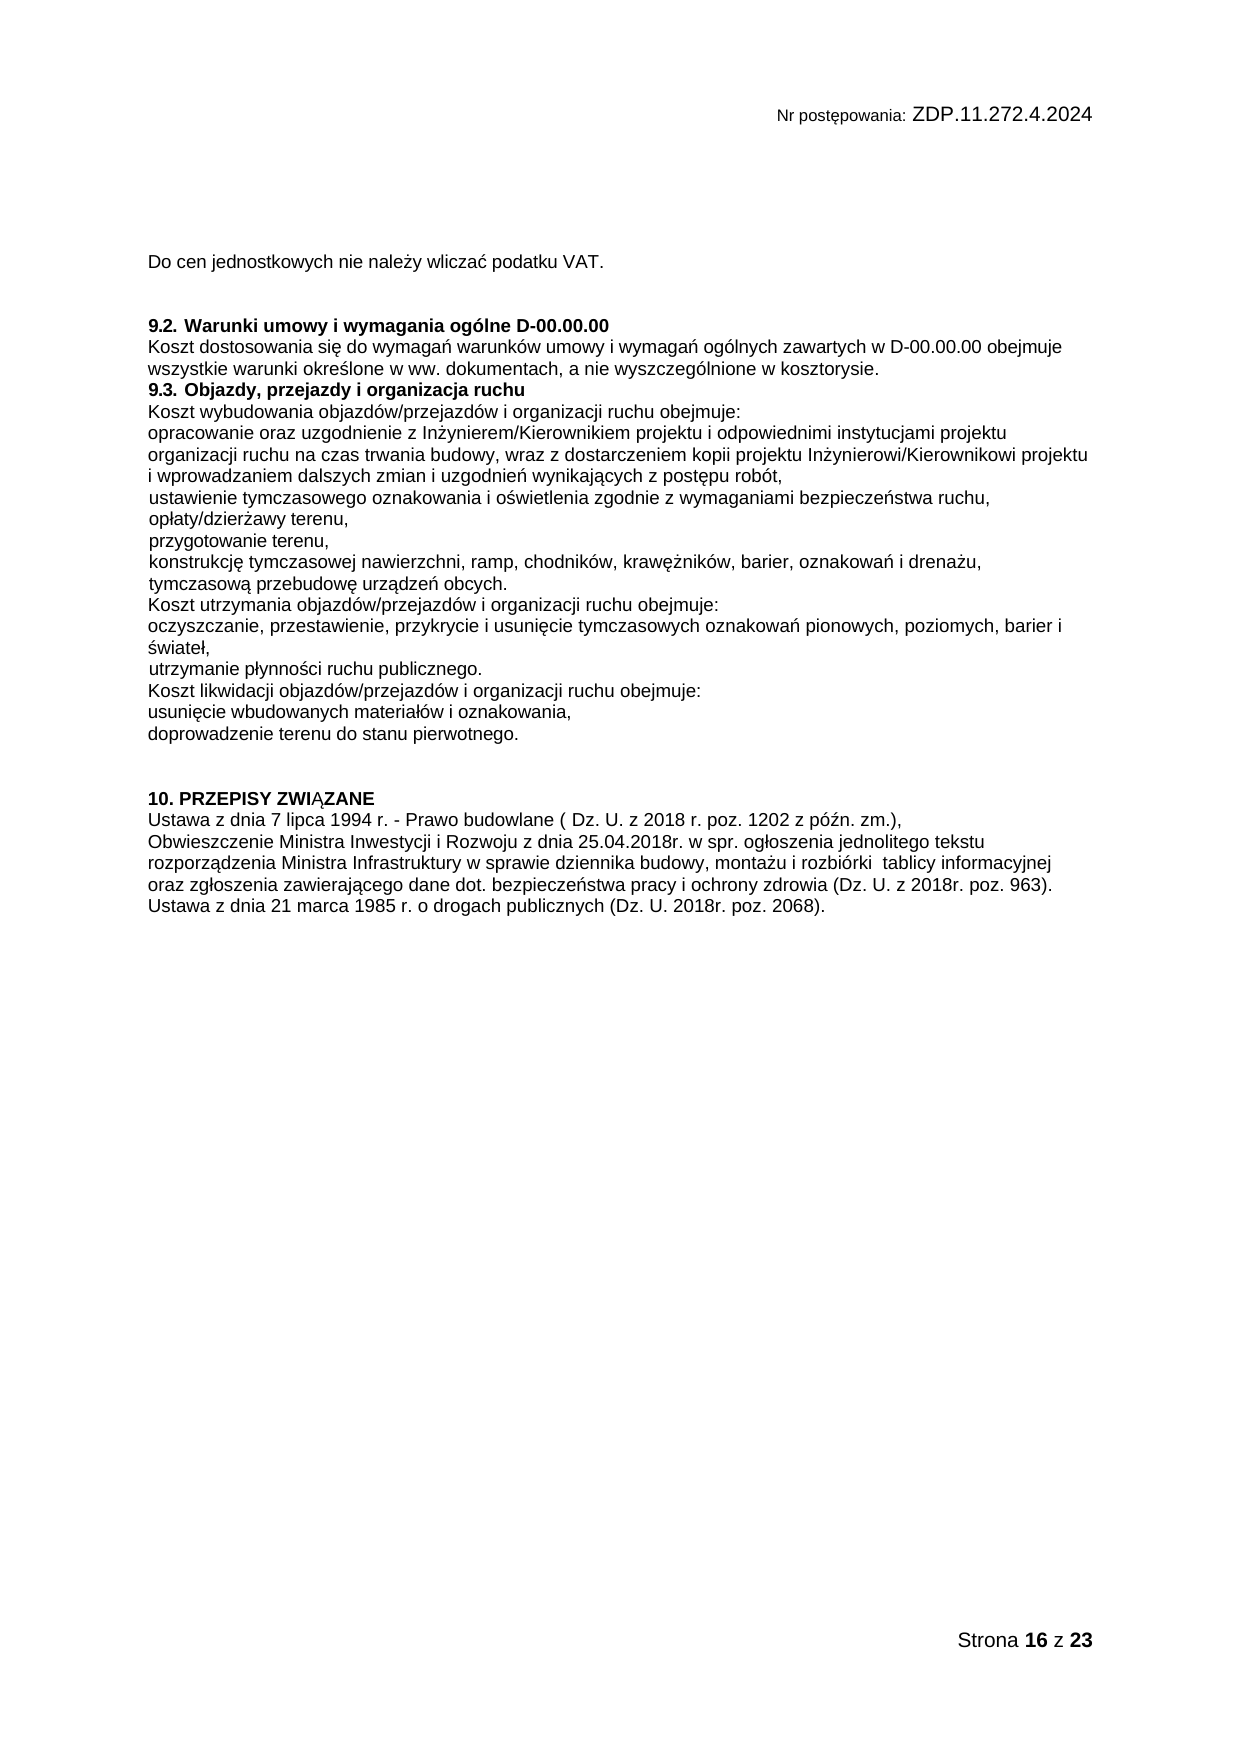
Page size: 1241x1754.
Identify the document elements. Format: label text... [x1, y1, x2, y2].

text Do cen jednostkowych nie należy wliczać podatku VAT. [148, 251, 1093, 272]
text opłaty/dzierżawy terenu, [149, 508, 1093, 530]
text doprowadzenie terenu do stanu pierwotnego. [148, 723, 1093, 744]
text Obwieszczenie Ministra Inwestycji i Rozwoju z dnia 25.04.2018r. w spr. ogłoszenia jednolitego tekstu rozporządzenia Ministra Infrastruktury w sprawie dziennika budowy, montażu i rozbiórki tablicy informacyjnej oraz zgłoszenia zawierającego dane dot. bezpieczeństwa pracy i ochrony zdrowia (Dz. U. z 2018r. poz. 963). [148, 831, 1093, 896]
text organizacji ruchu na czas trwania budowy, wraz z dostarczeniem kopii projektu Inżynierowi/Kierownikowi projektu [148, 444, 1089, 466]
text oczyszczanie, przestawienie, przykrycie i usunięcie tymczasowych oznakowań pionowych, poziomych, barier i [148, 616, 1089, 637]
text 10. PRZEPISY ZWIĄZANE [148, 788, 1093, 809]
text usunięcie wbudowanych materiałów i oznakowania, [148, 702, 1093, 723]
text przygotowanie terenu, [149, 530, 1093, 551]
text utrzymanie płynności ruchu publicznego. [149, 659, 1093, 680]
text Koszt utrzymania objazdów/przejazdów i organizacji ruchu obejmuje: [148, 594, 1093, 616]
text ustawienie tymczasowego oznakowania i oświetlenia zgodnie z wymaganiami bezpieczeństwa ruchu, [149, 487, 1093, 508]
text tymczasową przebudowę urządzeń obcych. [149, 573, 1093, 594]
text 9.3. Objazdy, przejazdy i organizacja ruchu [148, 380, 1093, 401]
text Koszt likwidacji objazdów/przejazdów i organizacji ruchu obejmuje: [148, 680, 1093, 702]
text Ustawa z dnia 21 marca 1985 r. o drogach publicznych (Dz. U. 2018r. poz. 2068). [148, 896, 1093, 917]
text świateł, [148, 637, 1089, 659]
text Koszt dostosowania się do wymagań warunków umowy i wymagań ogólnych zawartych w D-00.00.00 obejmuje wszystkie warunki określone w ww. dokumentach, a nie wyszczególnione w kosztorysie. [148, 337, 1090, 380]
text Koszt wybudowania objazdów/przejazdów i organizacji ruchu obejmuje: [148, 401, 1093, 423]
text opracowanie oraz uzgodnienie z Inżynierem/Kierownikiem projektu i odpowiednimi instytucjami projektu [148, 423, 1089, 444]
text 9.2. Warunki umowy i wymagania ogólne D-00.00.00 [148, 315, 1093, 337]
text i wprowadzaniem dalszych zmian i uzgodnień wynikających z postępu robót, [148, 466, 1089, 487]
text konstrukcję tymczasowej nawierzchni, ramp, chodników, krawężników, barier, oznakowań i drenażu, [149, 551, 1093, 573]
text Ustawa z dnia 7 lipca 1994 r. - Prawo budowlane ( Dz. U. z 2018 r. poz. 1202 z późn. zm.), [148, 810, 1093, 831]
